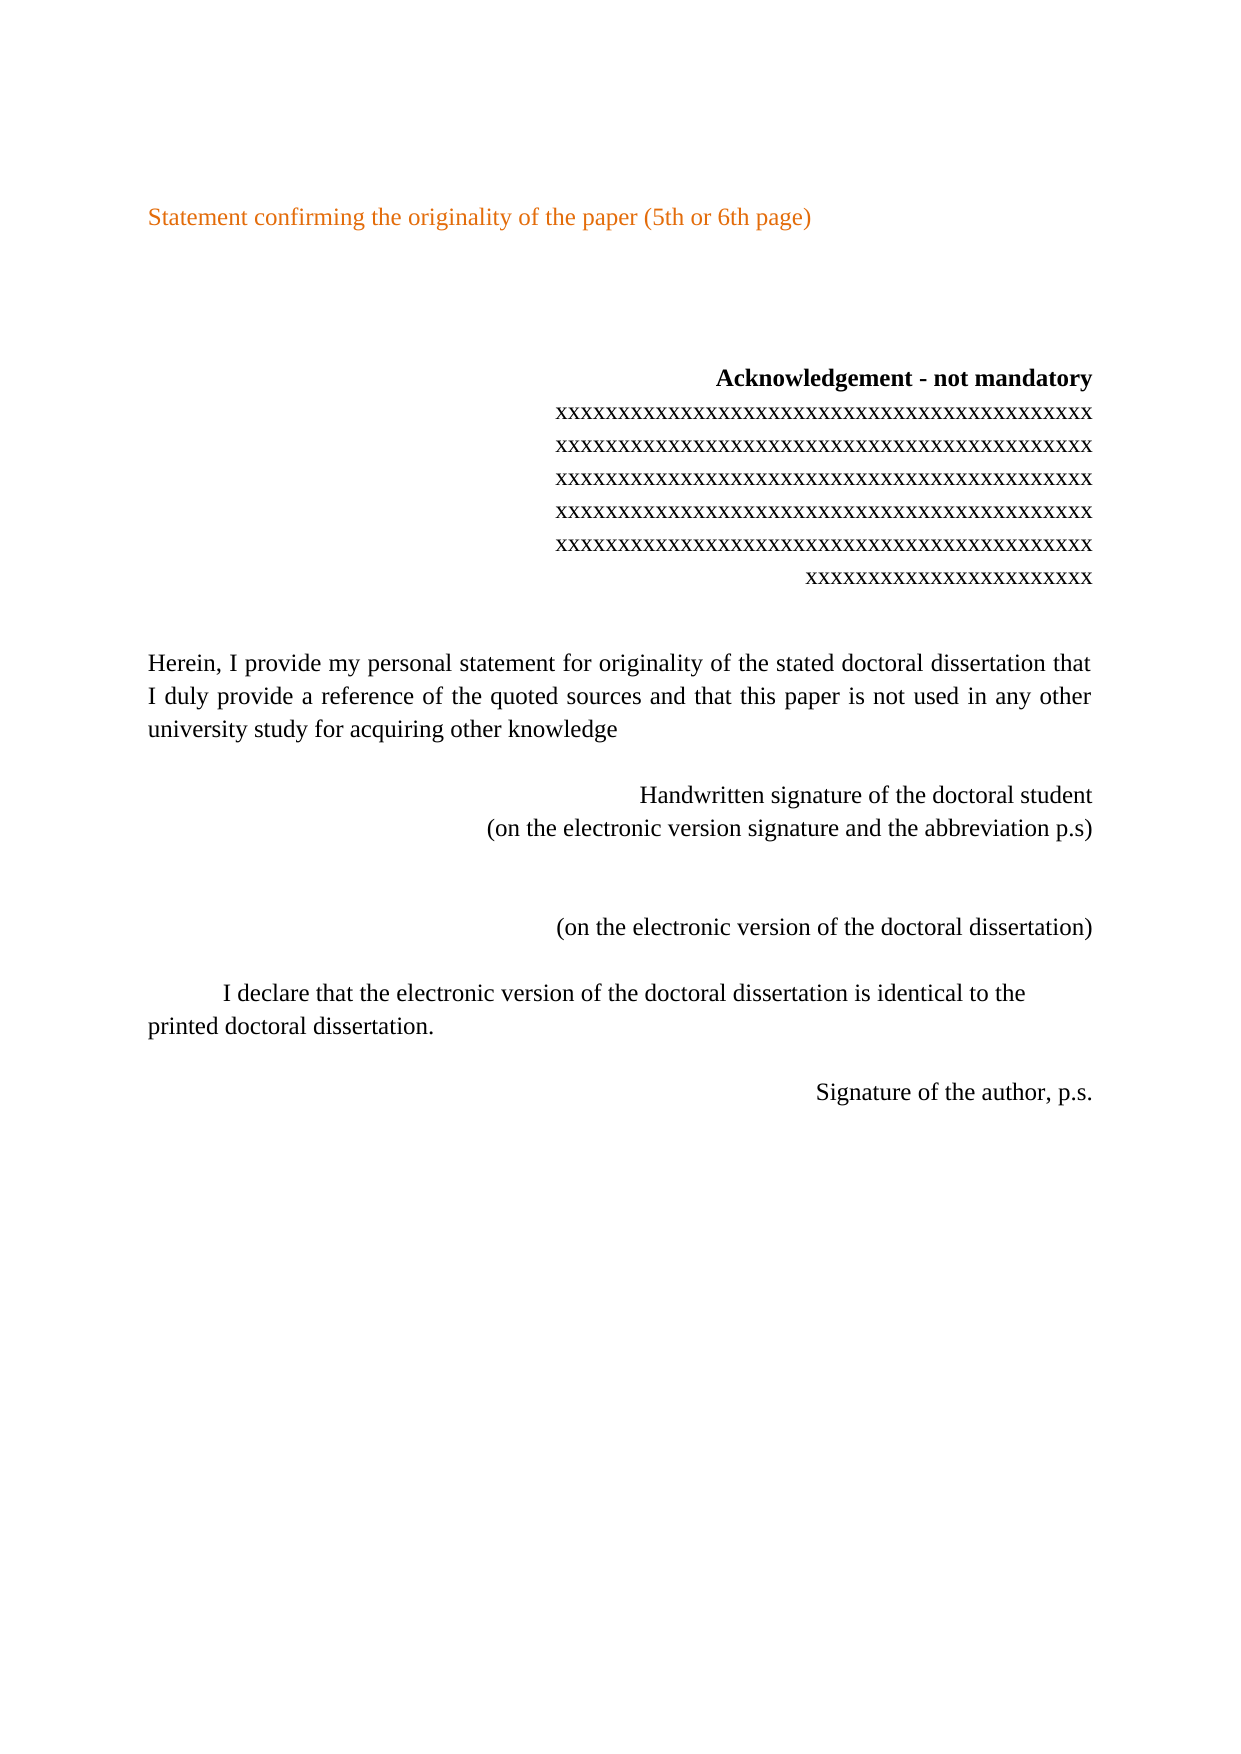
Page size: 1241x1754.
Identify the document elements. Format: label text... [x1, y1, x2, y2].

text (on the electronic version signature and the abbreviation p.s) [148, 813, 1092, 842]
text xxxxxxxxxxxxxxxxxxxxxxxxxxxxxxxxxxxxxxxxxxx [148, 495, 1092, 524]
text I declare that the electronic version of the doctoral dissertation is identical to the printed doctoral dissertation. [148, 978, 1092, 1040]
text xxxxxxxxxxxxxxxxxxxxxxxxxxxxxxxxxxxxxxxxxxx [148, 429, 1092, 458]
text xxxxxxxxxxxxxxxxxxxxxxxxxxxxxxxxxxxxxxxxxxx [148, 396, 1092, 425]
text (on the electronic version of the doctoral dissertation) [148, 912, 1092, 941]
text xxxxxxxxxxxxxxxxxxxxxxx [148, 561, 1092, 590]
text Herein, I provide my personal statement for originality of the stated doctoral dissertation that I duly provide a reference of the quoted sources and that this paper is not used in any other university study for acquiring other knowledge [148, 648, 1092, 743]
text Acknowledgement - not mandatory [148, 363, 1092, 392]
text xxxxxxxxxxxxxxxxxxxxxxxxxxxxxxxxxxxxxxxxxxx [148, 462, 1092, 491]
text Handwritten signature of the doctoral student [148, 780, 1092, 809]
text Signature of the author, p.s. [148, 1077, 1092, 1106]
text xxxxxxxxxxxxxxxxxxxxxxxxxxxxxxxxxxxxxxxxxxx [148, 528, 1092, 557]
text Statement confirming the originality of the paper (5th or 6th page) [148, 202, 1092, 230]
